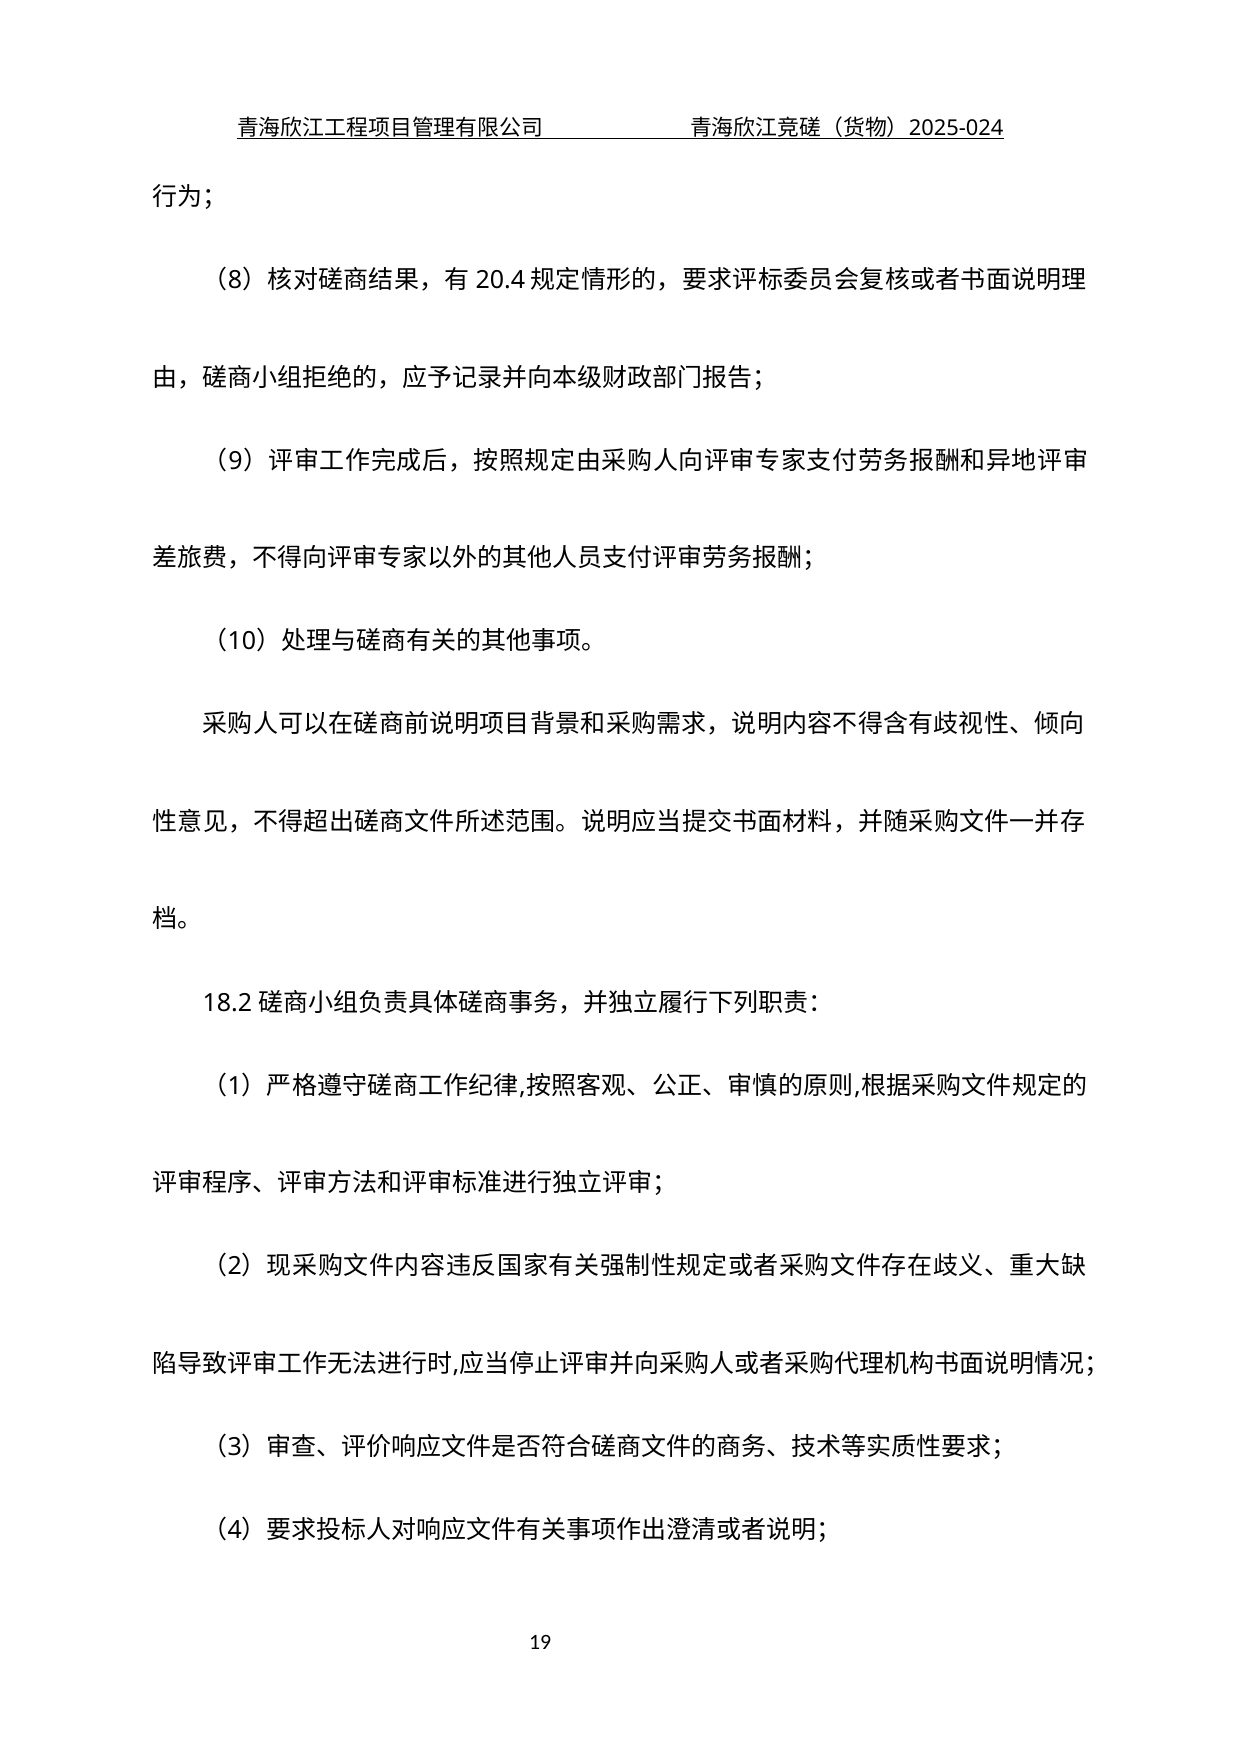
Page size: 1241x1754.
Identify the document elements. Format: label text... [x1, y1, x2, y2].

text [152, 162, 1088, 227]
list 审查、评价响应文件是否符合磋商文件的商务、技术等实质性要求； [152, 1412, 1088, 1477]
text （8）核对磋商结果，有20.4规定情形的，要求评标委员会复核或者书面说明理由，磋商小组拒绝的，应予记录并向本级财政部门报告； [152, 245, 1088, 408]
text （10）处理与磋商有关的其他事项。 [152, 606, 1088, 671]
list 现采购文件内容违反国家有关强制性规定或者采购文件存在歧义、重大缺陷导致评审工作无法进行时,应当停止评审并向采购人或者采购代理机构书面说明情况； [152, 1231, 1088, 1394]
text （9）评审工作完成后，按照规定由采购人向评审专家支付劳务报酬和异地评审差旅费，不得向评审专家以外的其他人员支付评审劳务报酬； [152, 426, 1088, 588]
text 18.2 磋商小组负责具体磋商事务，并独立履行下列职责： [152, 968, 1088, 1033]
text 采购人可以在磋商前说明项目背景和采购需求，说明内容不得含有歧视性、倾向性意见，不得超出磋商文件所述范围。说明应当提交书面材料，并随采购文件一并存档。 [152, 689, 1088, 949]
list 要求投标人对响应文件有关事项作出澄清或者说明； [152, 1495, 1088, 1560]
list 严格遵守磋商工作纪律,按照客观、公正、审慎的原则,根据采购文件规定的评审程序、评审方法和评审标准进行独立评审； [152, 1051, 1088, 1213]
